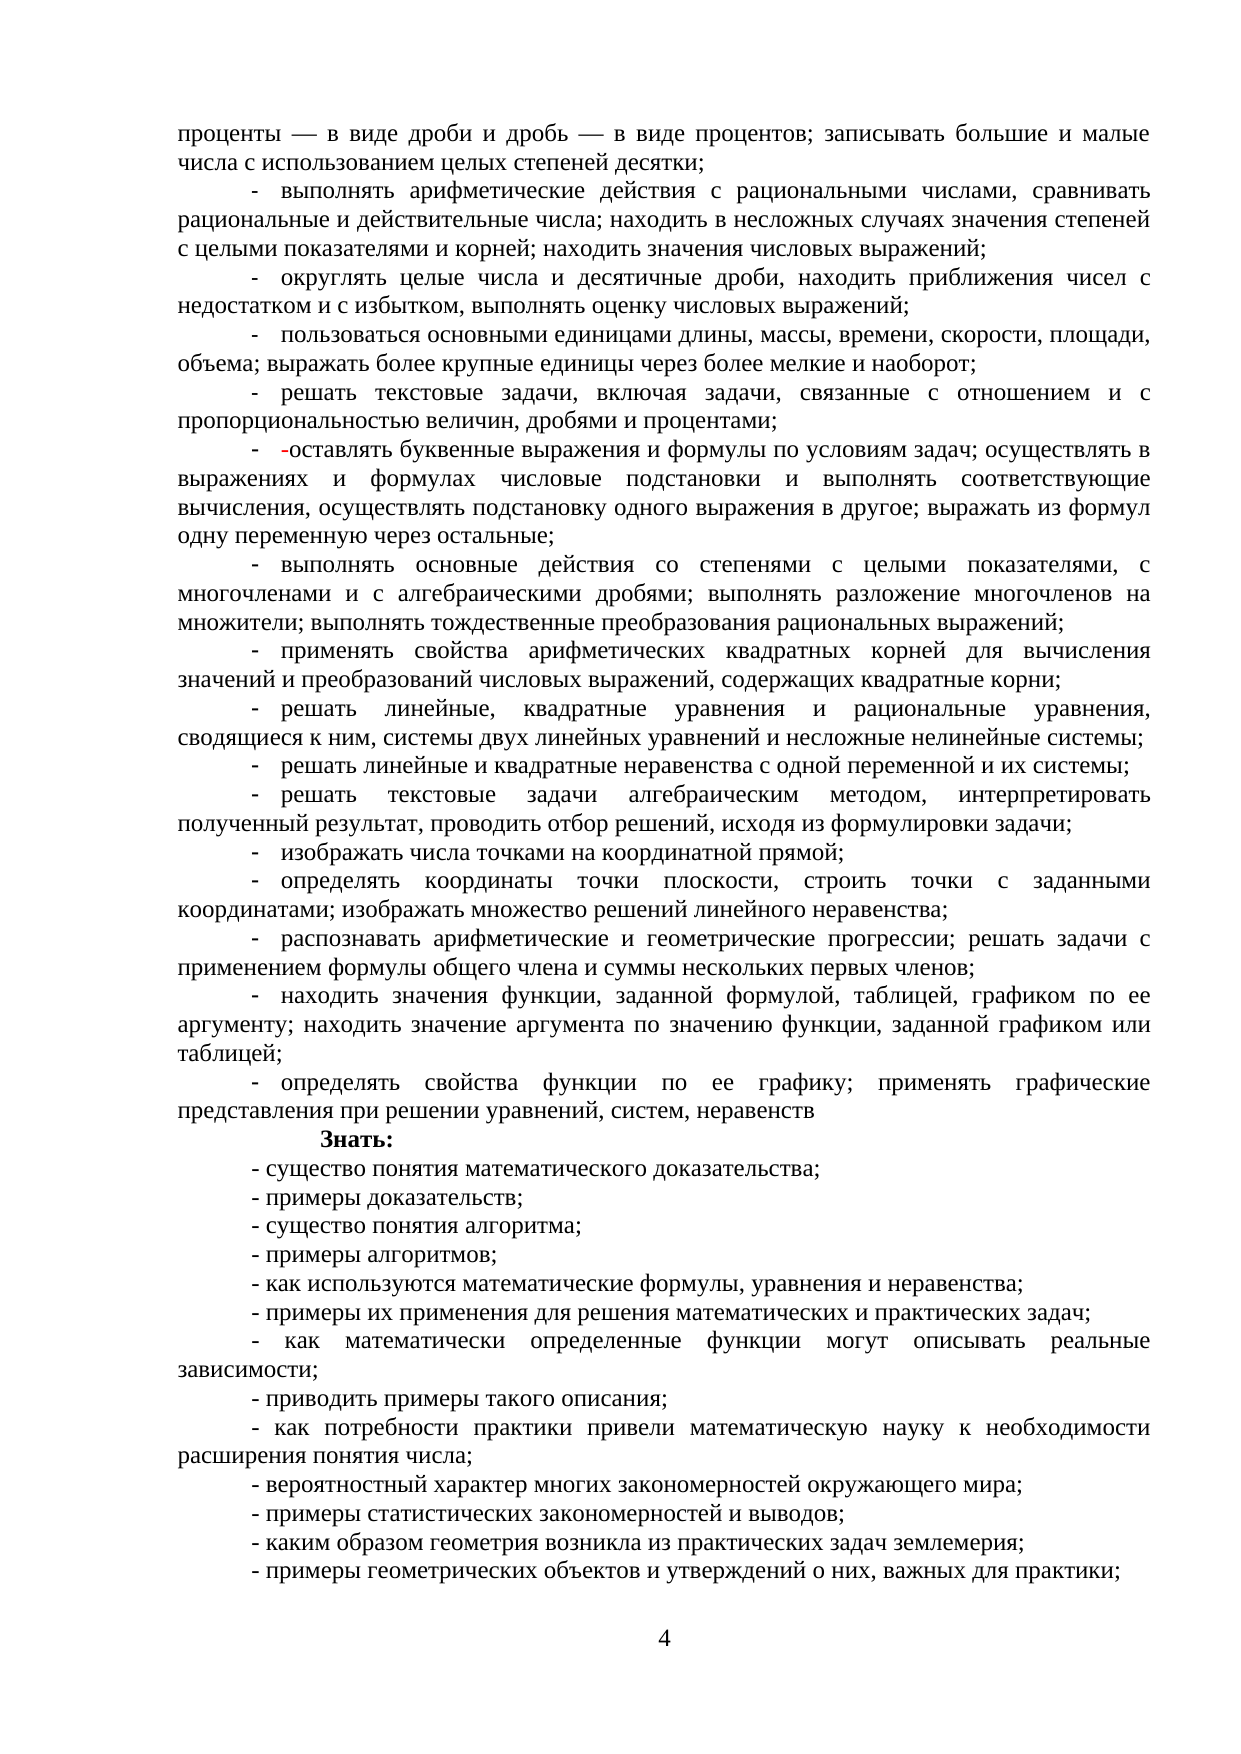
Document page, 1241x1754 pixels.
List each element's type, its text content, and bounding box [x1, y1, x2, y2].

list решать линейные, квадратные уравнения и рациональные уравнения, сводящиеся к ним, системы двух линейных уравнений и несложные нелинейные системы; [177, 693, 1152, 751]
list выполнять арифметические действия с рациональными числами, сравнивать рациональные и действительные числа; находить в несложных случаях значения степеней с целыми показателями и корней; находить значения числовых выражений; [177, 176, 1152, 262]
list применять свойства арифметических квадратных корней для вычисления значений и преобразований числовых выражений, содержащих квадратные корни; [177, 636, 1152, 693]
text - примеры доказательств; [177, 1182, 1152, 1211]
text - приводить примеры такого описания; [177, 1383, 1152, 1412]
text - существо понятия математического доказательства; [177, 1153, 1152, 1182]
text - как используются математические формулы, уравнения и неравенства; [177, 1268, 1152, 1297]
list определять координаты точки плоскости, строить точки с заданными координатами; изображать множество решений линейного неравенства; [177, 866, 1152, 923]
text - примеры геометрических объектов и утверждений о них, важных для практики; [177, 1556, 1152, 1584]
text - примеры алгоритмов; [177, 1239, 1152, 1268]
list округлять целые числа и десятичные дроби, находить приближения чисел с недостатком и с избытком, выполнять оценку числовых выражений; [177, 262, 1152, 319]
text - каким образом геометрия возникла из практических задач землемерия; [177, 1527, 1152, 1556]
list -оставлять буквенные выражения и формулы по условиям задач; осуществлять в выражениях и формулах числовые подстановки и выполнять соответствующие вычисления, осуществлять подстановку одного выражения в другое; выражать из формул одну переменную через остальные; [177, 434, 1152, 549]
text Знать: [177, 1124, 1152, 1153]
list изображать числа точками на координатной прямой; [177, 837, 1152, 866]
list выполнять основные действия со степенями с целыми показателями, с многочленами и с алгебраическими дробями; выполнять разложение многочленов на множители; выполнять тождественные преобразования рациональных выражений; [177, 549, 1152, 636]
text - вероятностный характер многих закономерностей окружающего мира; [177, 1469, 1152, 1498]
text - существо понятия алгоритма; [177, 1211, 1152, 1239]
list определять свойства функции по ее графику; применять графические представления при решении уравнений, систем, неравенств [177, 1067, 1152, 1124]
list находить значения функции, заданной формулой, таблицей, графиком по ее аргументу; находить значение аргумента по значению функции, заданной графиком или таблицей; [177, 981, 1152, 1067]
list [177, 118, 1152, 176]
text - примеры их применения для решения математических и практических задач; [177, 1297, 1152, 1326]
list решать линейные и квадратные неравенства с одной переменной и их системы; [177, 751, 1152, 779]
list распознавать арифметические и геометрические прогрессии; решать задачи с применением формулы общего члена и суммы нескольких первых членов; [177, 923, 1152, 981]
list решать текстовые задачи, включая задачи, связанные с отношением и с пропорциональностью величин, дробями и процентами; [177, 377, 1152, 434]
list решать текстовые задачи алгебраическим методом, интерпретировать полученный результат, проводить отбор решений, исходя из формулировки задачи; [177, 779, 1152, 837]
text - примеры статистических закономерностей и выводов; [177, 1498, 1152, 1527]
text - как математически определенные функции могут описывать реальные зависимости; [177, 1326, 1152, 1383]
text - как потребности практики привели математическую науку к необходимости расширения понятия числа; [177, 1412, 1152, 1469]
list пользоваться основными единицами длины, массы, времени, скорости, площади, объема; выражать более крупные единицы через более мелкие и наоборот; [177, 319, 1152, 377]
